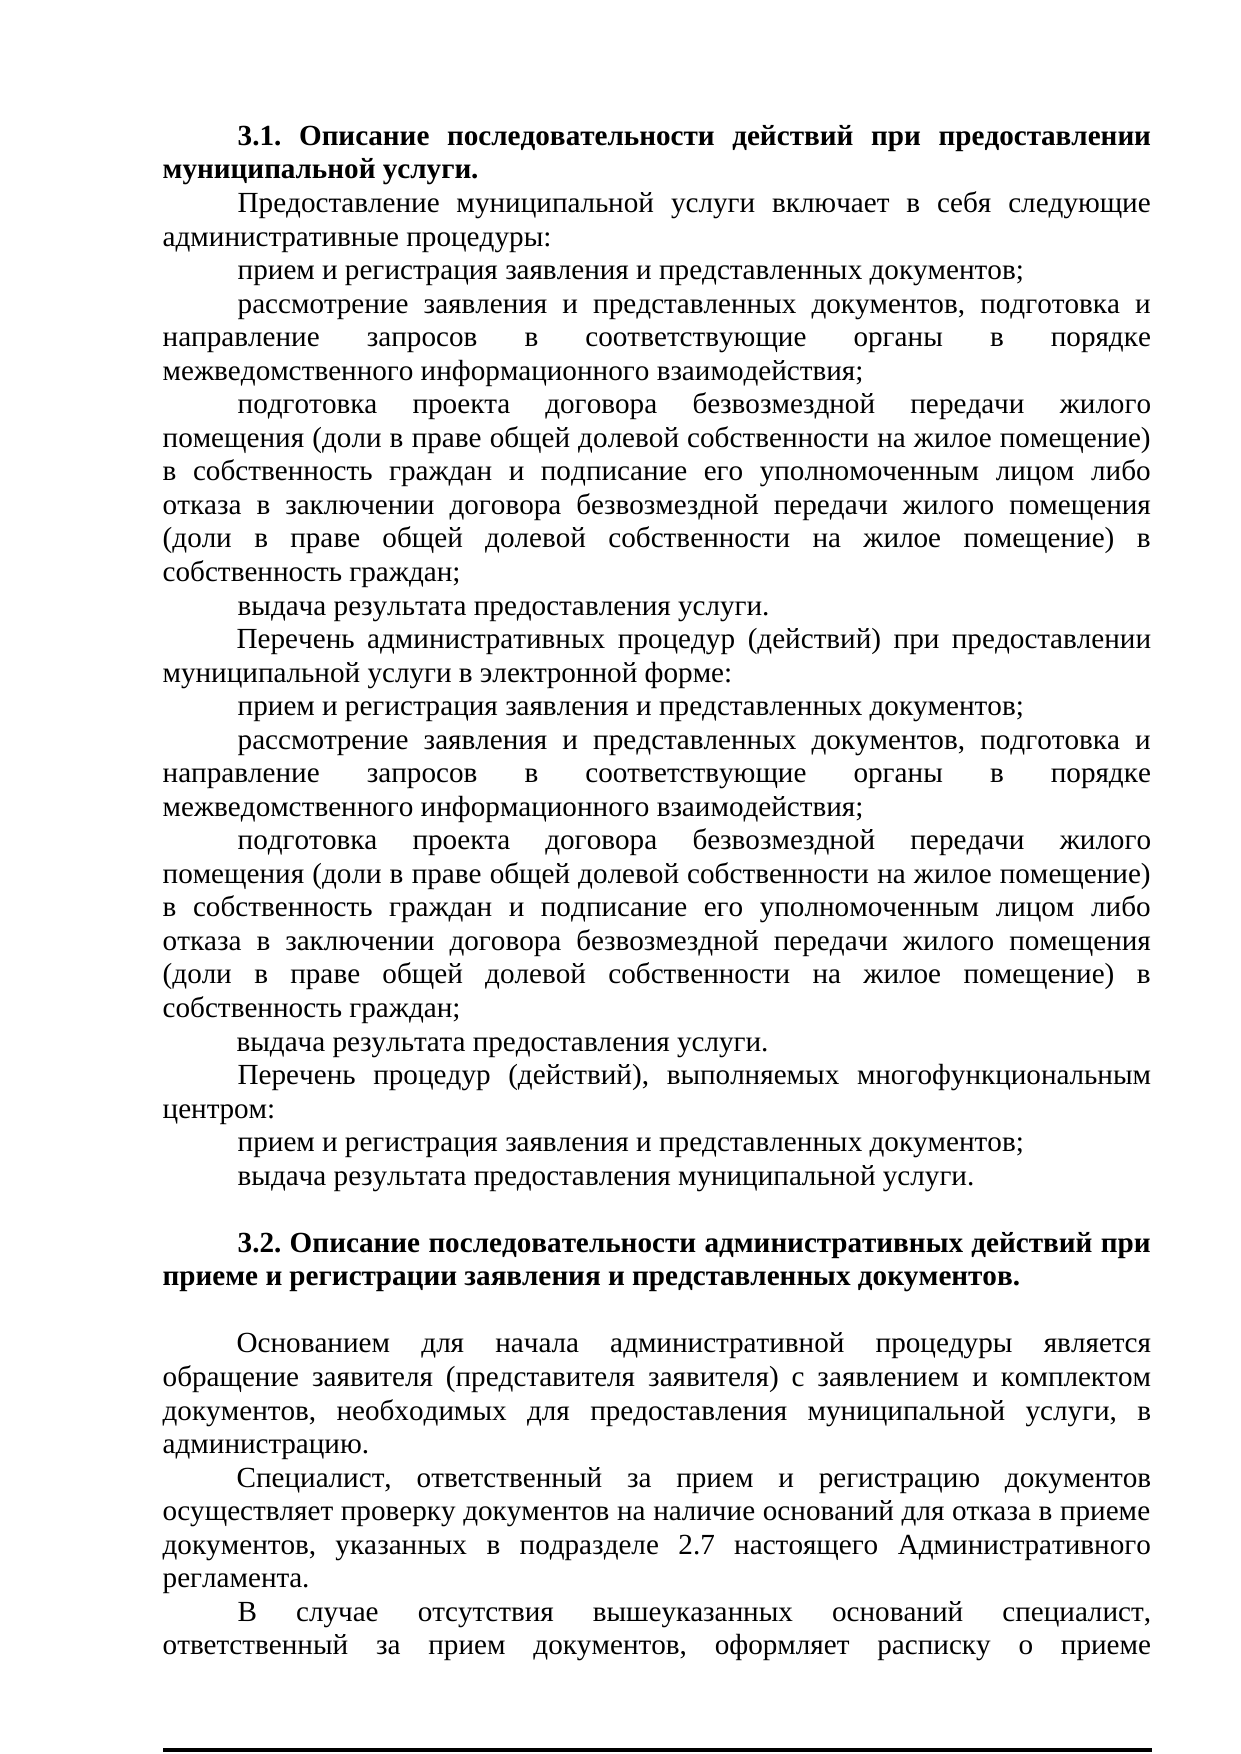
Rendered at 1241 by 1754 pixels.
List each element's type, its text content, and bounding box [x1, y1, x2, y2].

text прием и регистрация заявления и представленных документов; [162, 1124, 1152, 1158]
title 3.1. Описание последовательности действий при предоставлении муниципальной услуги. [162, 118, 1152, 185]
text выдача результата предоставления услуги. [162, 1024, 1152, 1057]
text Перечень процедур (действий), выполняемых многофункциональным центром: [162, 1057, 1152, 1124]
text Специалист, ответственный за прием и регистрацию документов осуществляет проверку документов на наличие оснований для отказа в приеме документов, указанных в подразделе 2.7 настоящего Административного регламента. [162, 1460, 1152, 1594]
text подготовка проекта договора безвозмездной передачи жилого помещения (доли в праве общей долевой собственности на жилое помещение) в собственность граждан и подписание его уполномоченным лицом либо отказа в заключении договора безвозмездной передачи жилого помещения (доли в праве общей долевой собственности на жилое помещение) в собственность граждан; [162, 386, 1152, 588]
text рассмотрение заявления и представленных документов, подготовка и направление запросов в соответствующие органы в порядке межведомственного информационного взаимодействия; [162, 286, 1152, 386]
text Перечень административных процедур (действий) при предоставлении муниципальной услуги в электронной форме: [162, 621, 1152, 688]
text прием и регистрация заявления и представленных документов; [162, 252, 1152, 286]
text Предоставление муниципальной услуги включает в себя следующие административные процедуры: [162, 185, 1152, 252]
text прием и регистрация заявления и представленных документов; [162, 688, 1152, 722]
text выдача результата предоставления услуги. [162, 588, 1152, 621]
text рассмотрение заявления и представленных документов, подготовка и направление запросов в соответствующие органы в порядке межведомственного информационного взаимодействия; [162, 722, 1152, 822]
text подготовка проекта договора безвозмездной передачи жилого помещения (доли в праве общей долевой собственности на жилое помещение) в собственность граждан и подписание его уполномоченным лицом либо отказа в заключении договора безвозмездной передачи жилого помещения (доли в праве общей долевой собственности на жилое помещение) в собственность граждан; [162, 822, 1152, 1024]
title 3.2. Описание последовательности административных действий при приеме и регистрации заявления и представленных документов. [162, 1225, 1152, 1292]
text выдача результата предоставления муниципальной услуги. [162, 1158, 1152, 1191]
text Основанием для начала административной процедуры является обращение заявителя (представителя заявителя) с заявлением и комплектом документов, необходимых для предоставления муниципальной услуги, в администрацию. [162, 1326, 1152, 1460]
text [162, 1594, 1152, 1661]
